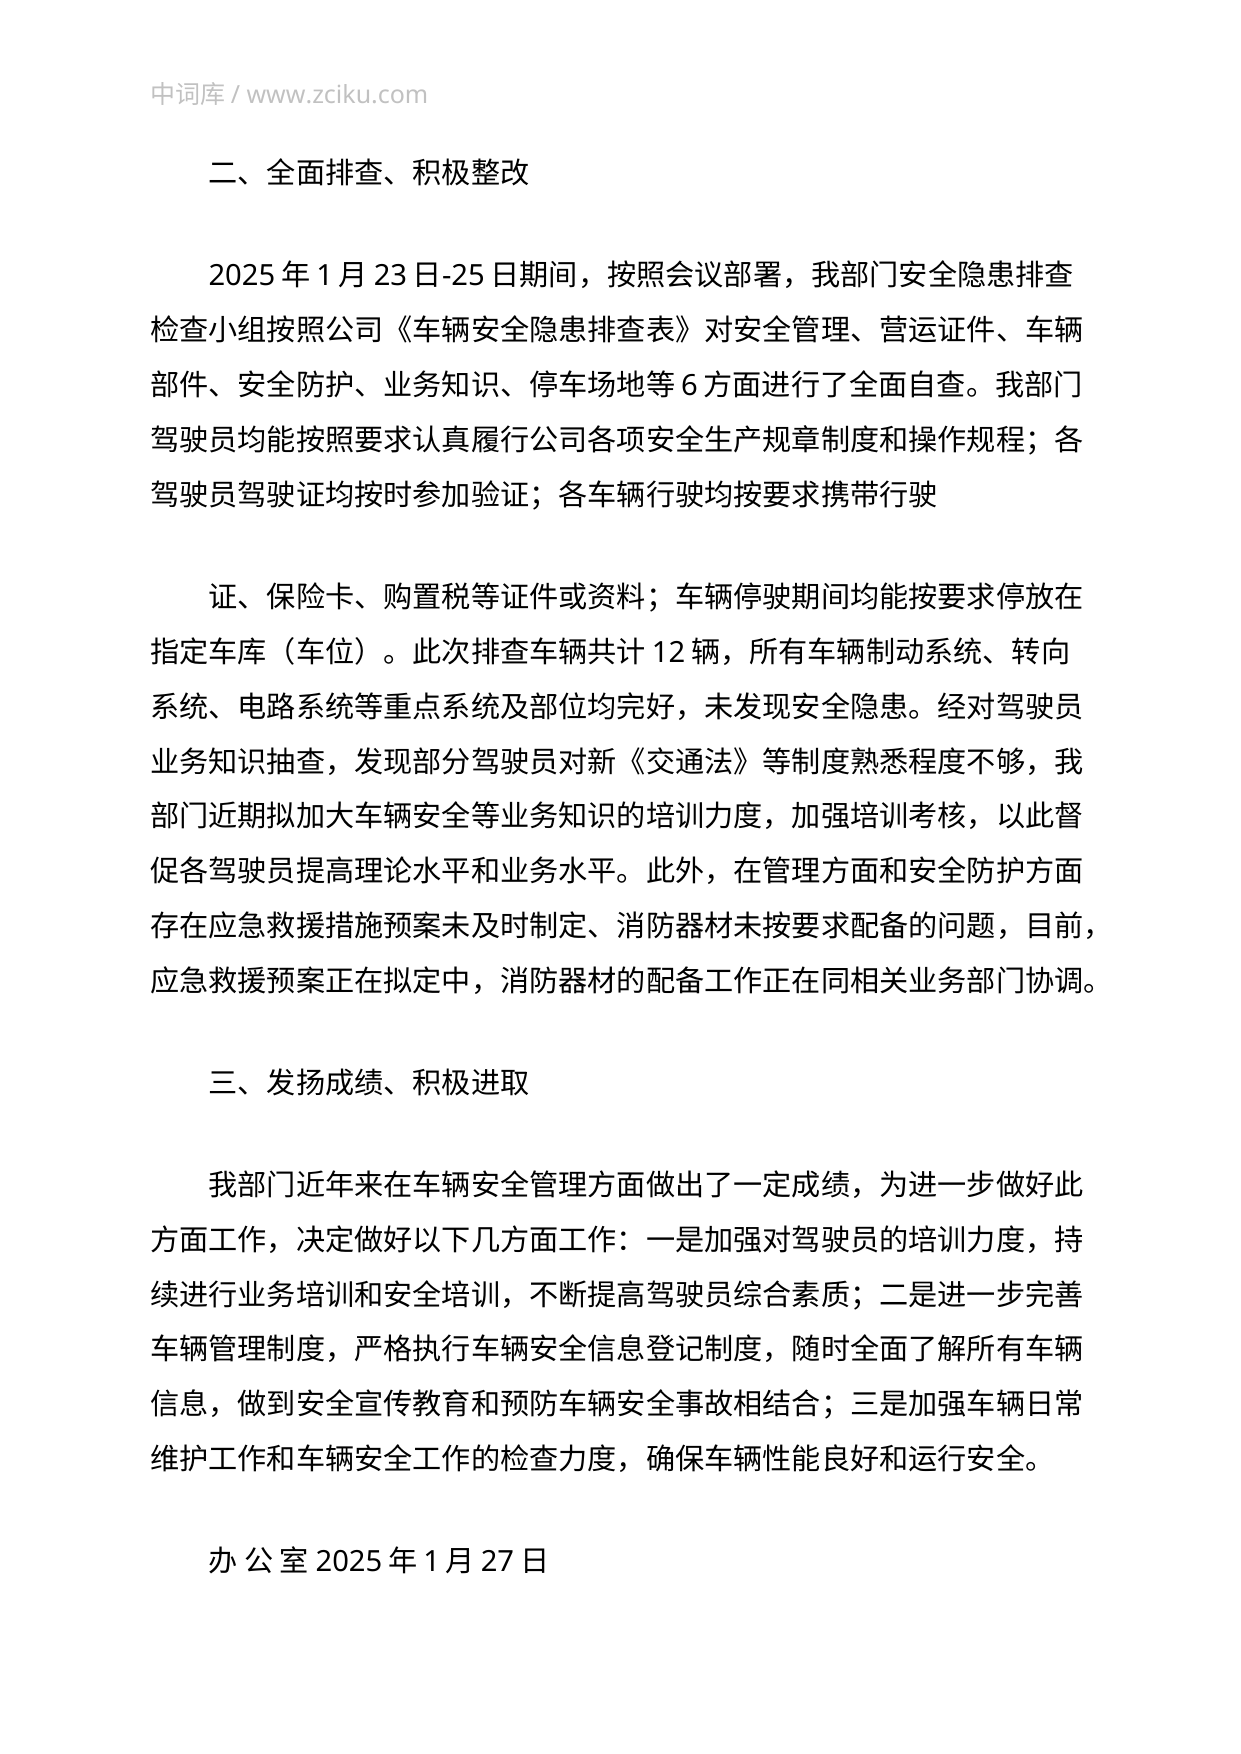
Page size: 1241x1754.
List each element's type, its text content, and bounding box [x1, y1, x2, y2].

text 证、保险卡、购置税等证件或资料；车辆停驶期间均能按要求停放在指定车库（车位）。此次排查车辆共计12辆，所有车辆制动系统、转向系统、电路系统等重点系统及部位均完好，未发现安全隐患。经对驾驶员业务知识抽查，发现部分驾驶员对新《交通法》等制度熟悉程度不够，我部门近期拟加大车辆安全等业务知识的培训力度，加强培训考核，以此督促各驾驶员提高理论水平和业务水平。此外，在管理方面和安全防护方面存在应急救援措施预案未及时制定、消防器材未按要求配备的问题，目前，应急救援预案正在拟定中，消防器材的配备工作正在同相关业务部门协调。 [150, 573, 1090, 1000]
text 我部门近年来在车辆安全管理方面做出了一定成绩，为进一步做好此方面工作，决定做好以下几方面工作：一是加强对驾驶员的培训力度，持续进行业务培训和安全培训，不断提高驾驶员综合素质；二是进一步完善车辆管理制度，严格执行车辆安全信息登记制度，随时全面了解所有车辆信息，做到安全宣传教育和预防车辆安全事故相结合；三是加强车辆日常维护工作和车辆安全工作的检查力度，确保车辆性能良好和运行安全。 [150, 1161, 1090, 1478]
text 三、发扬成绩、积极进取 [150, 1059, 1090, 1102]
text 2025年1月23日-25日期间，按照会议部署，我部门安全隐患排查检查小组按照公司《车辆安全隐患排查表》对安全管理、营运证件、车辆部件、安全防护、业务知识、停车场地等6方面进行了全面自查。我部门驾驶员均能按照要求认真履行公司各项安全生产规章制度和操作规程；各驾驶员驾驶证均按时参加验证；各车辆行驶均按要求携带行驶 [150, 252, 1090, 514]
text 办 公 室 2025年1月27日 [150, 1537, 1090, 1580]
text 二、全面排查、积极整改 [150, 150, 1090, 192]
